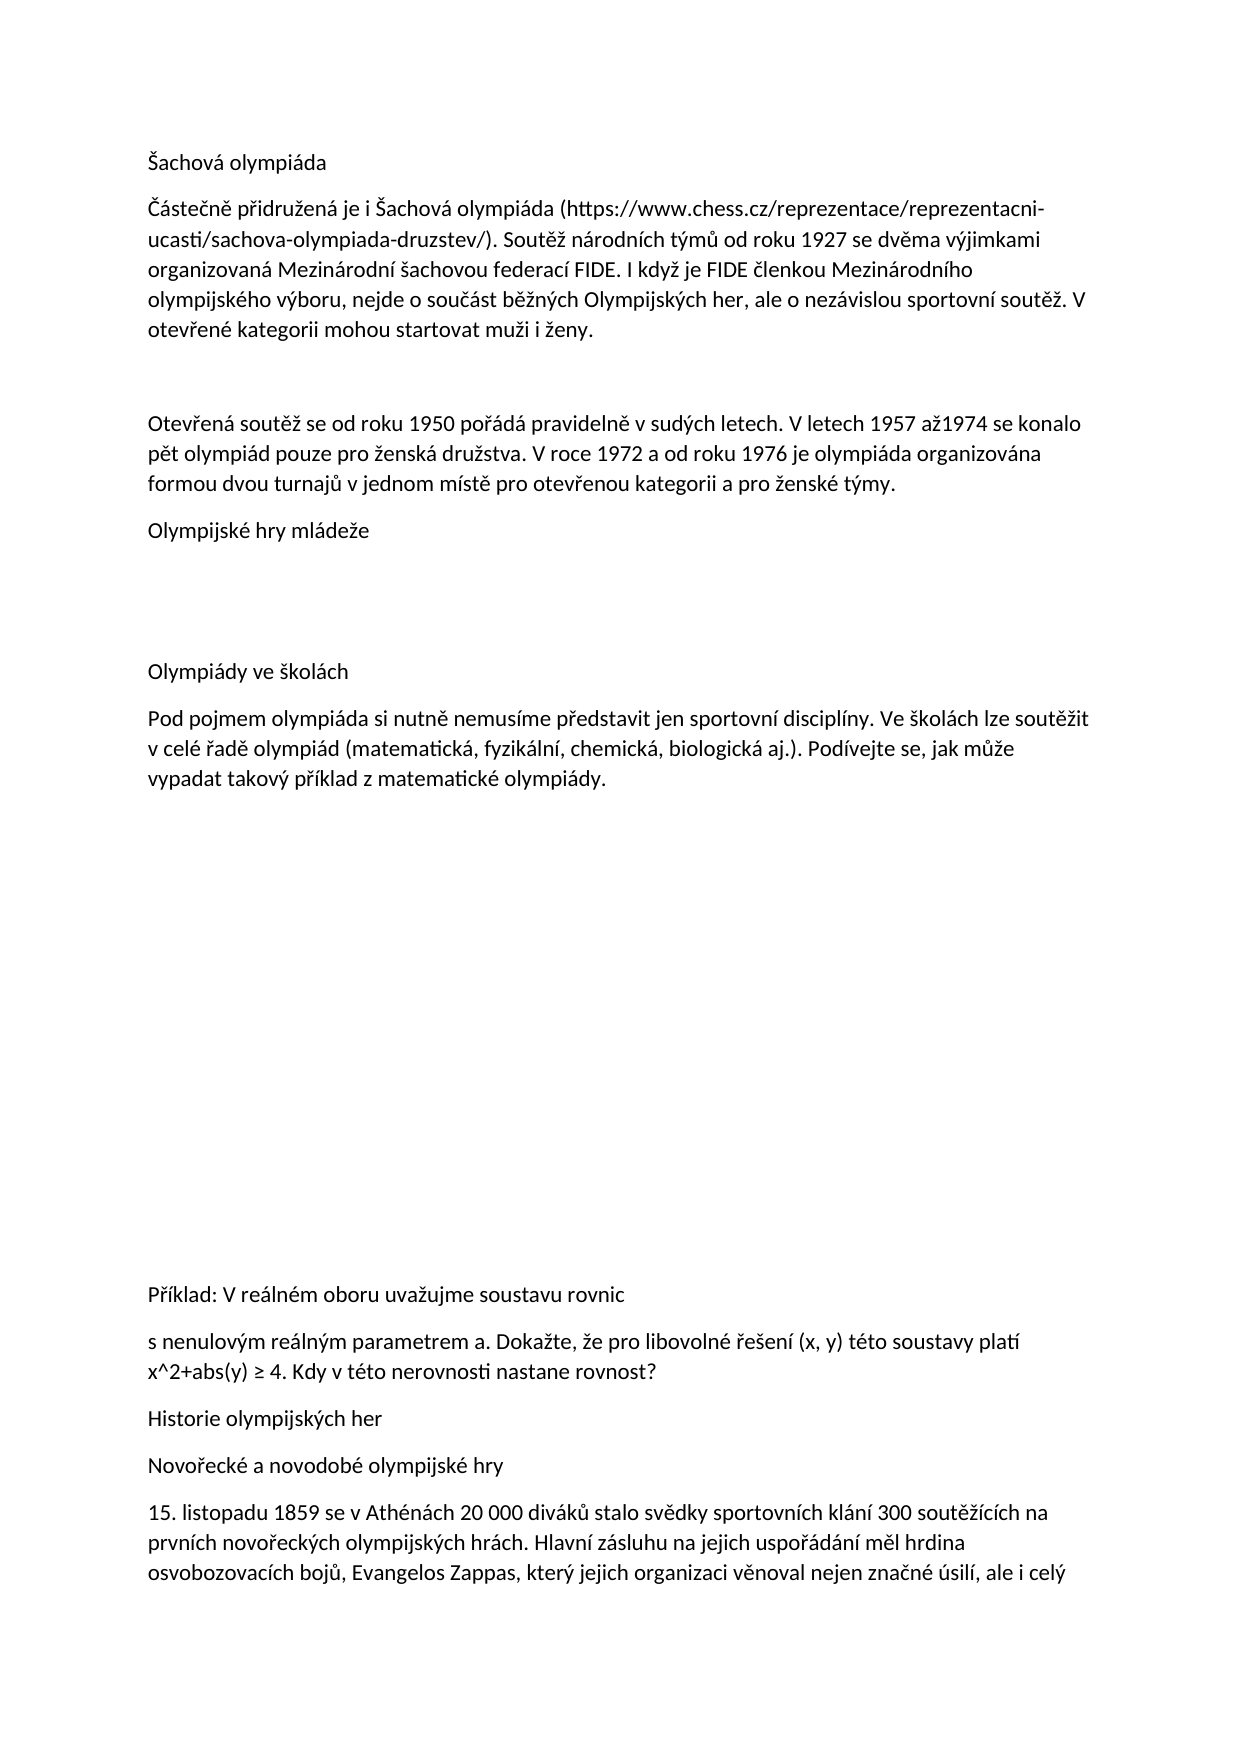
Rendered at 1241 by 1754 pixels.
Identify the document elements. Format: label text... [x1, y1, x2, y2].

text Otevřená soutěž se od roku 1950 pořádá pravidelně v sudých letech. V letech 1957 až1974 se konalo pět olympiád pouze pro ženská družstva. V roce 1972 a od roku 1976 je olympiáda organizována formou dvou turnajů v jednom místě pro otevřenou kategorii a pro ženské týmy. [148, 409, 1093, 497]
text Historie olympijských her [148, 1404, 1093, 1432]
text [148, 1498, 1093, 1586]
text Pod pojmem olympiáda si nutně nemusíme představit jen sportovní disciplíny. Ve školách lze soutěžit v celé řadě olympiád (matematická, fyzikální, chemická, biologická aj.). Podívejte se, jak může vypadat takový příklad z matematické olympiády. [148, 704, 1093, 792]
text Olympiády ve školách [148, 657, 1093, 685]
text Částečně přidružená je i Šachová olympiáda (https://www.chess.cz/reprezentace/reprezentacni-ucasti/sachova-olympiada-druzstev/). Soutěž národních týmů od roku 1927 se dvěma výjimkami organizovaná Mezinárodní šachovou federací FIDE. I když je FIDE členkou Mezinárodního olympijského výboru, nejde o součást běžných Olympijských her, ale o nezávislou sportovní soutěž. V otevřené kategorii mohou startovat muži i ženy. [148, 194, 1093, 343]
text Příklad: V reálném oboru uvažujme soustavu rovnic [148, 1280, 1093, 1308]
text Šachová olympiáda [148, 148, 1093, 176]
text Novořecké a novodobé olympijské hry [148, 1451, 1093, 1479]
text Olympijské hry mládeže [148, 516, 1093, 544]
text s nenulovým reálným parametrem a. Dokažte, že pro libovolné řešení (x, y) této soustavy platí x^2+abs(y) ≥ 4. Kdy v této nerovnosti nastane rovnost? [148, 1327, 1093, 1385]
